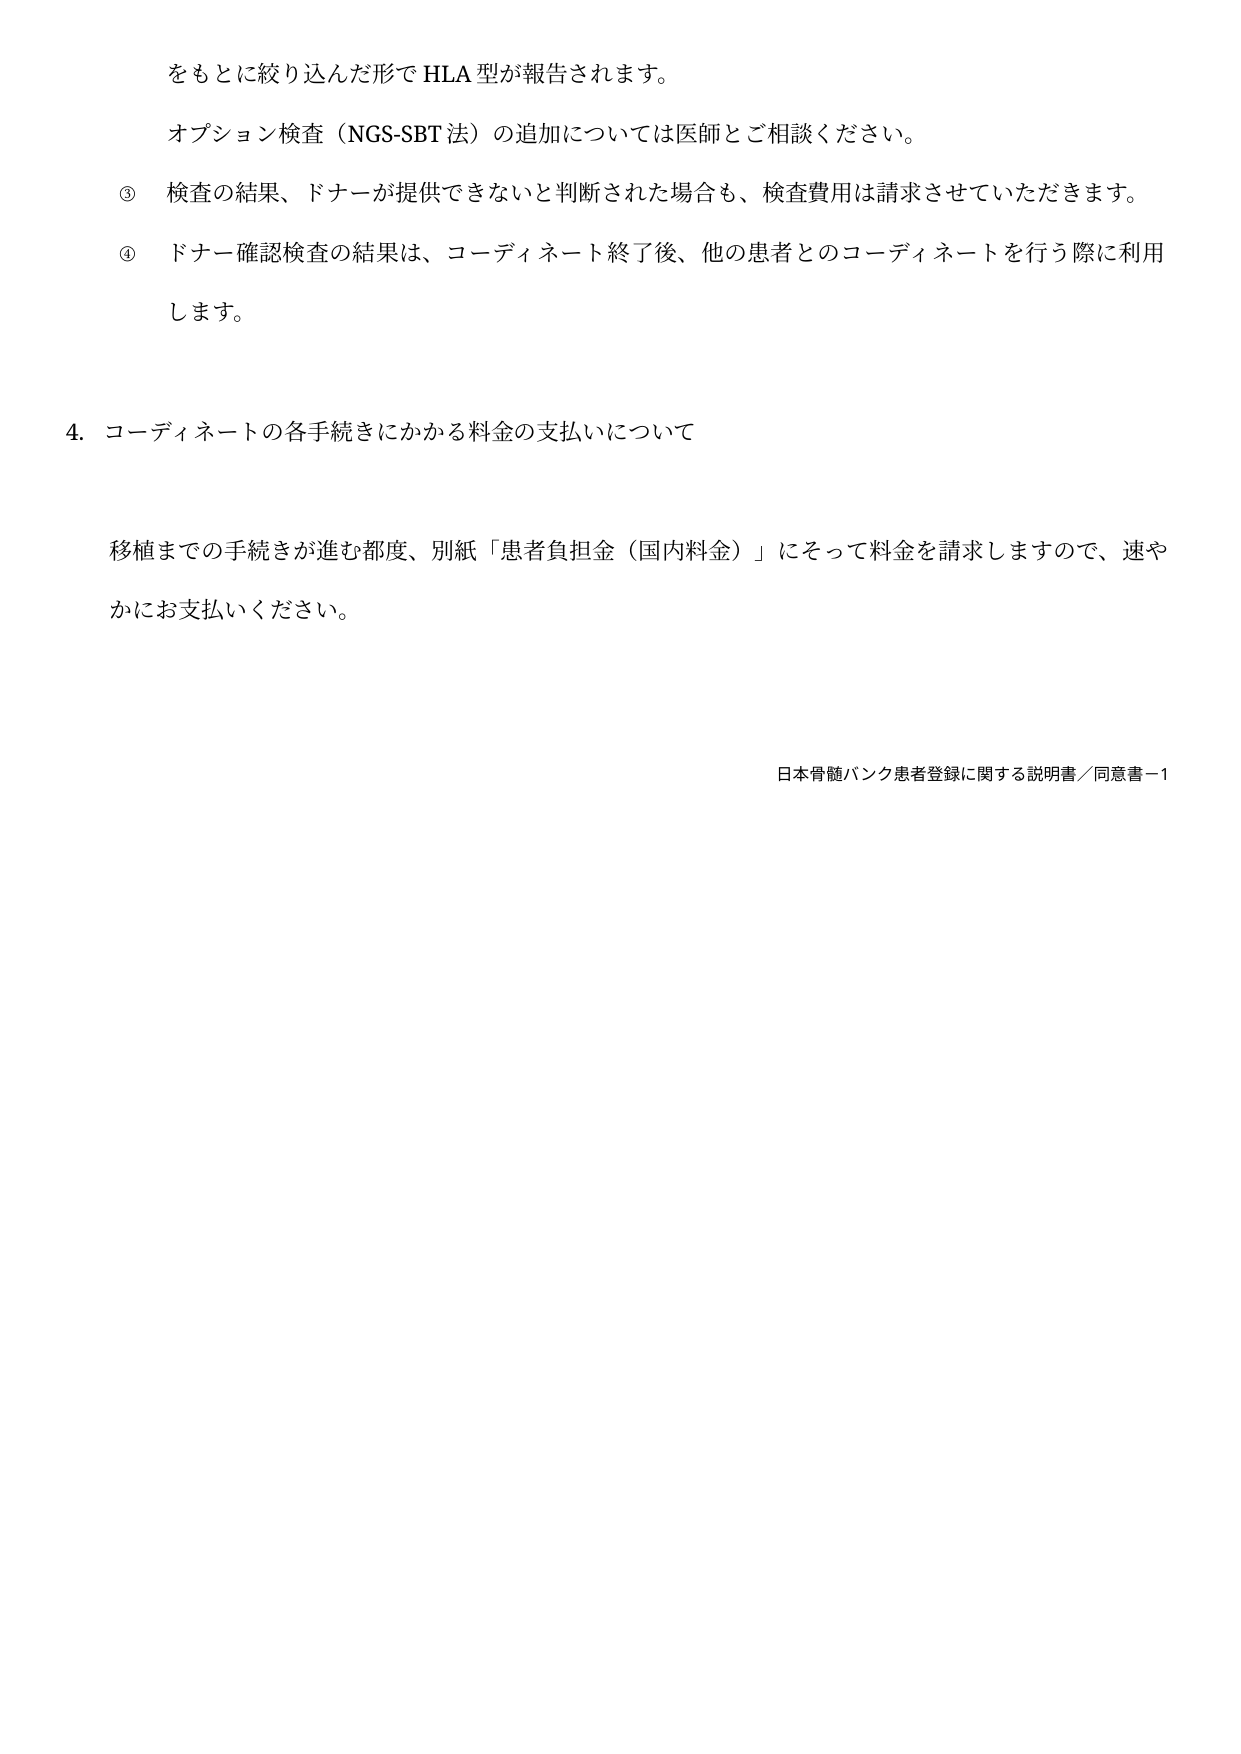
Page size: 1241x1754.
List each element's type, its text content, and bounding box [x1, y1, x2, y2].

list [119, 43, 1169, 102]
text 移植までの手続きが進む都度、別紙「患者負担金（国内料金）」にそって料金を請求しますので、速やかにお支払いください。 [109, 519, 1169, 639]
list ドナー確認検査の結果は、コーディネート終了後、他の患者とのコーディネートを行う際に利用 [119, 222, 1169, 281]
list コーディネートの各手続きにかかる料金の支払いについて [66, 400, 1169, 460]
text します。 [166, 281, 1169, 341]
list オプション検査（NGS-SBT法）の追加については医師とご相談ください。 [166, 102, 1169, 162]
list 日本骨髄バンク患者登録に関する説明書／同意書－1 [66, 758, 1169, 788]
list 検査の結果、ドナーが提供できないと判断された場合も、検査費用は請求させていただきます。 [119, 162, 1169, 222]
